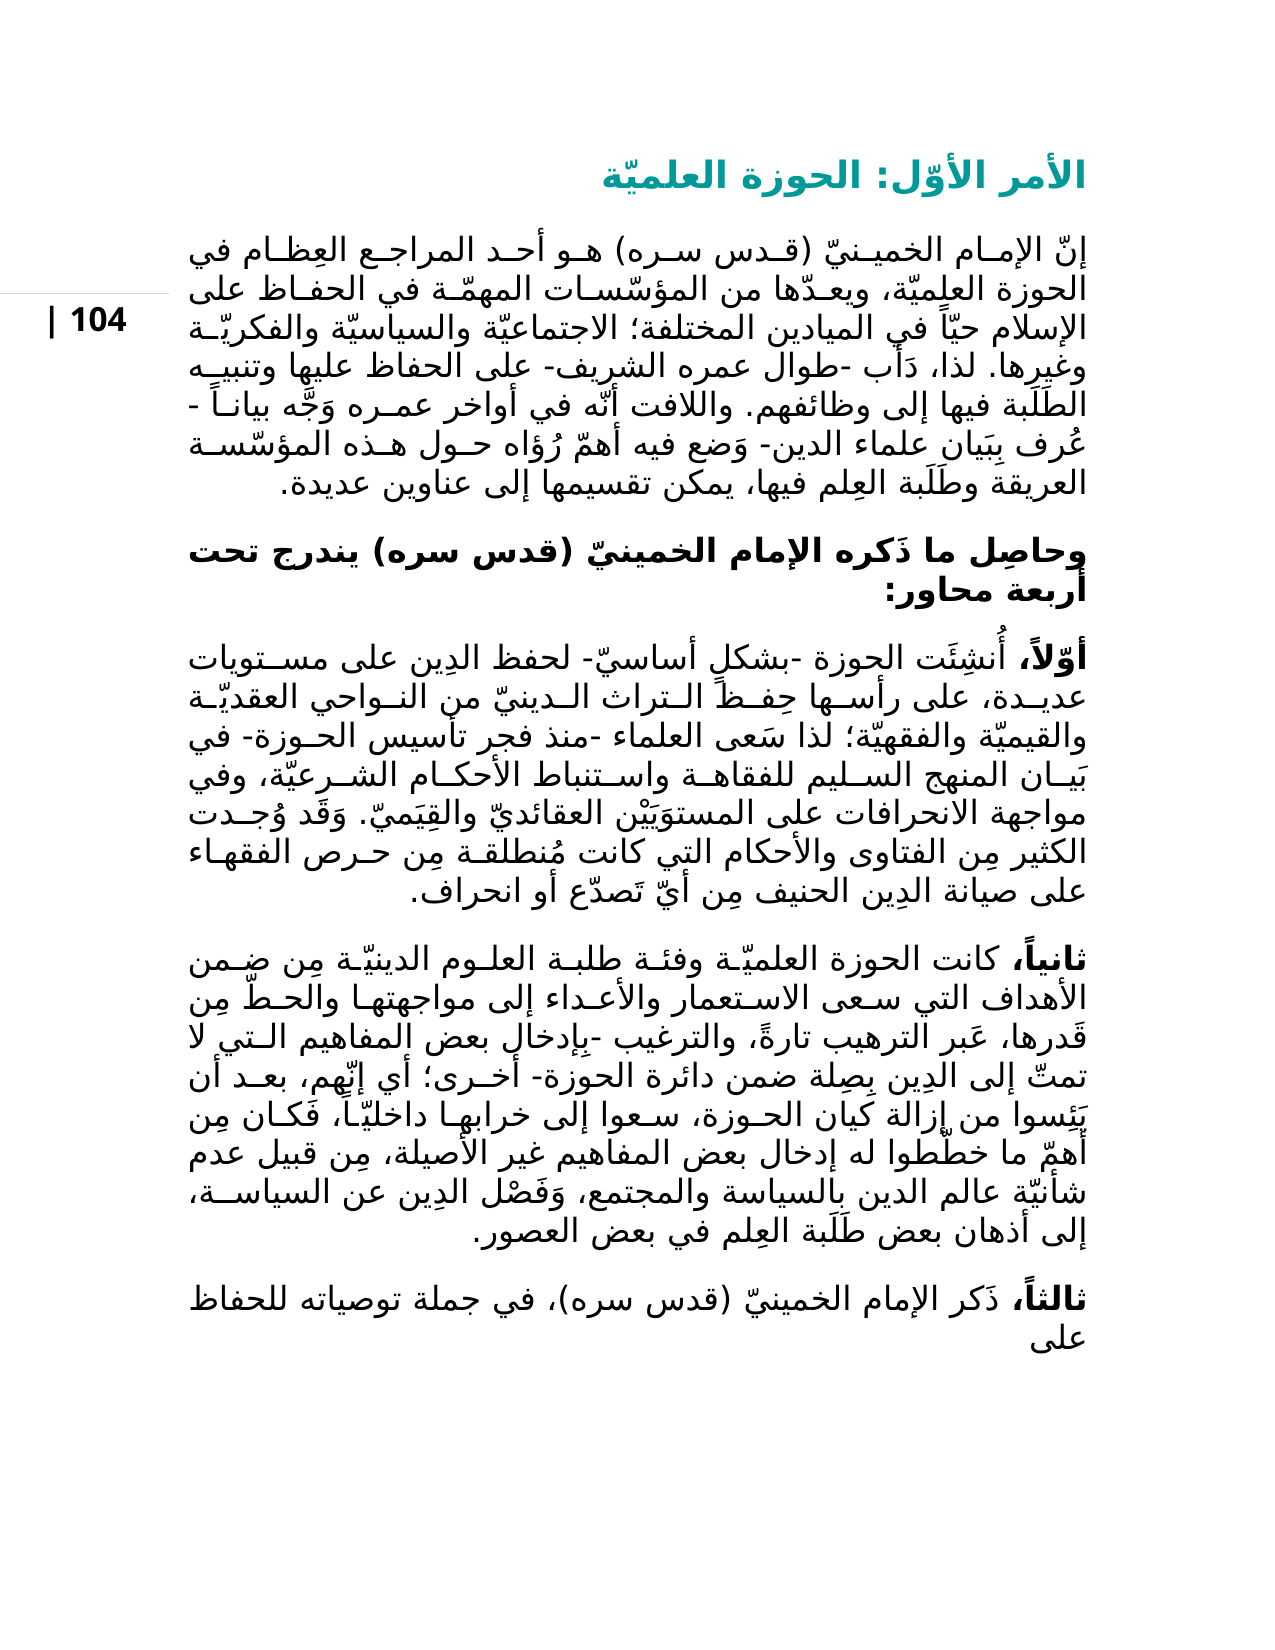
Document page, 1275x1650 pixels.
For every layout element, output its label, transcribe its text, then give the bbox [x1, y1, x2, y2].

subtitle الأمر الأوّل: الحوزة العلميّة [187, 154, 1087, 198]
text أوّلاً، أُنشِئَت الحوزة -بشكلٍ أساسيّ- لحفظ الدِين على مستويات عديدة، على رأسها حِفظ التراث الدينيّ من النواحي العقديّة والقيميّة والفقهيّة؛ لذا سَعى العلماء -منذ فجر تأسيس الحوزة- في بَيان المنهج السليم للفقاهة واستنباط الأحكام الشرعيّة، وفي مواجهة الانحرافات على المستوَيَيْن العقائديّ والقِيَميّ. وَقَد وُجدت الكثير مِن الفتاوى والأحكام التي كانت مُنطلقة مِن حرص الفقهاء على صيانة الدِين الحنيف مِن أيّ تَصدّع أو انحراف. [187, 638, 1087, 910]
text إنّ الإمام الخمينيّ (قدس سره) هو أحد المراجع العِظام في الحوزة العلميّة، ويعدّها من المؤسّسات المهمّة في الحفاظ على الإسلام حيّاً في الميادين المختلفة؛ الاجتماعيّة والسياسيّة والفكريّة وغيرها. لذا، دَأَب -طوال عمره الشريف- على الحفاظ عليها وتنبيه الطَلَبة فيها إلى وظائفهم. واللافت أنّه في أواخر عمره وَجَّه بياناً -عُرف بِبَيان علماء الدين- وَضع فيه أهمّ رُؤاه حول هذه المؤسّسة العريقة وطَلَبة العِلم فيها، يمكن تقسيمها إلى عناوين عديدة. [187, 230, 1087, 502]
text وحاصِل ما ذَكره الإمام الخمينيّ (قدس سره) يندرج تحت أربعة محاور: [187, 532, 1087, 609]
text ثانياً، كانت الحوزة العلميّة وفئة طلبة العلوم الدينيّة مِن ضمن الأهداف التي سعى الاستعمار والأعداء إلى مواجهتها والحطّ مِن قَدرها، عَبر الترهيب تارةً، والترغيب -بِإدخال بعض المفاهيم التي لا تمتّ إلى الدِين بِصِلة ضمن دائرة الحوزة- أخرى؛ أي إنّهم، بعد أن يَئِسوا من إزالة كيان الحوزة، سعوا إلى خرابها داخليّاً، فَكان مِن أهمّ ما خطّطوا له إدخال بعض المفاهيم غير الأصيلة، مِن قبيل عدم شأنيّة عالم الدين بالسياسة والمجتمع، وَفَصْل الدِين عن السياسة، إلى أذهان بعض طَلَبة العِلم في بعض العصور. [187, 939, 1087, 1250]
text ثالثاً، ذَكر الإمام الخمينيّ (قدس سره)، في جملة توصياته للحفاظ على [187, 1279, 1087, 1357]
